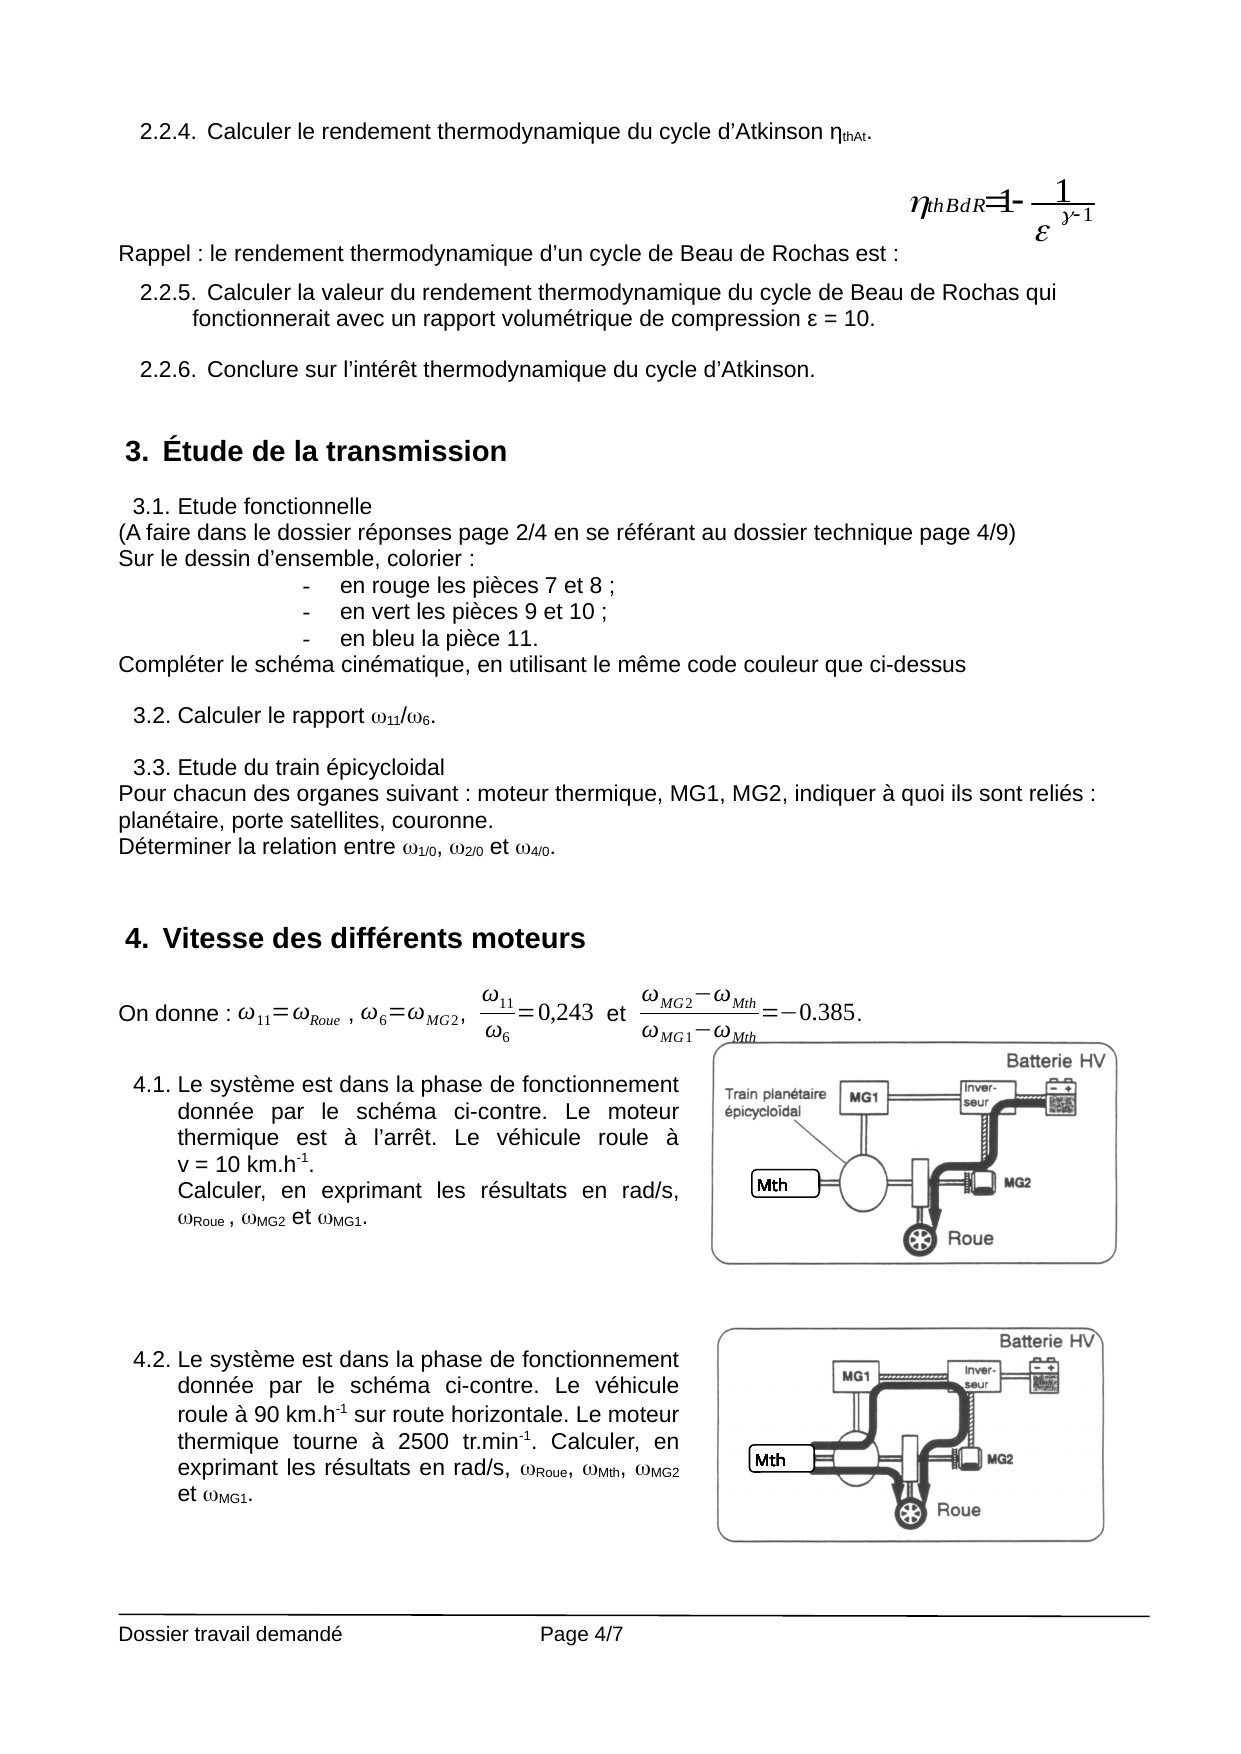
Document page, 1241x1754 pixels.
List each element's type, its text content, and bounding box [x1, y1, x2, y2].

subtitle Le système est dans la phase de fonctionnement donnée par le schéma ci-contre. Le moteur thermique est à l’arrêt. Le véhicule roule à v = 10 km.h-1. Calculer, en exprimant les résultats en rad/s, Roue , MG2 et MG1. [133, 1071, 679, 1229]
text Compléter le schéma cinématique, en utilisant le même code couleur que ci-dessus [118, 651, 1122, 677]
subtitle Calculer le rendement thermodynamique du cycle d’Atkinson ηthAt. [139, 118, 1122, 144]
subtitle Vitesse des différents moteurs [125, 922, 1122, 955]
subtitle Conclure sur l’intérêt thermodynamique du cycle d’Atkinson. [139, 356, 1122, 383]
list en bleu la pièce 11. [302, 625, 1122, 651]
text (A faire dans le dossier réponses page 2/4 en se référant au dossier technique page 4/9) [118, 519, 1122, 545]
picture [713, 1325, 1114, 1546]
list en vert les pièces 9 et 10 ; [302, 598, 1122, 625]
subtitle Le système est dans la phase de fonctionnement donnée par le schéma ci-contre. Le véhicule roule à 90 km.h-1 sur route horizontale. Le moteur thermique tourne à 2500 tr.min-1. Calculer, en exprimant les résultats en rad/s, Roue, Mth, MG2 et MG1. [133, 1346, 679, 1507]
subtitle Calculer la valeur du rendement thermodynamique du cycle de Beau de Rochas qui fonctionnerait avec un rapport volumétrique de compression ε = 10. [139, 279, 1122, 331]
subtitle Calculer le rapport 11/6. [133, 702, 1122, 729]
text Rappel : le rendement thermodynamique d’un cycle de Beau de Rochas est : [118, 169, 1121, 266]
subtitle Étude de la transmission [125, 434, 1122, 468]
text On donne : , , et . [118, 980, 1122, 1046]
text Sur le dessin d’ensemble, colorier : [118, 545, 1122, 572]
list en rouge les pièces 7 et 8 ; [302, 572, 1122, 598]
subtitle Pour chacun des organes suivant : moteur thermique, MG1, MG2, indiquer à quoi ils sont reliés : planétaire, porte satellites, couronne. [118, 780, 1122, 833]
subtitle Etude du train épicycloidal [133, 754, 1122, 780]
subtitle Déterminer la relation entre 1/0, 2/0 et 4/0. [118, 833, 1122, 859]
picture [704, 1037, 1129, 1270]
list Etude fonctionnelle [132, 493, 1122, 519]
